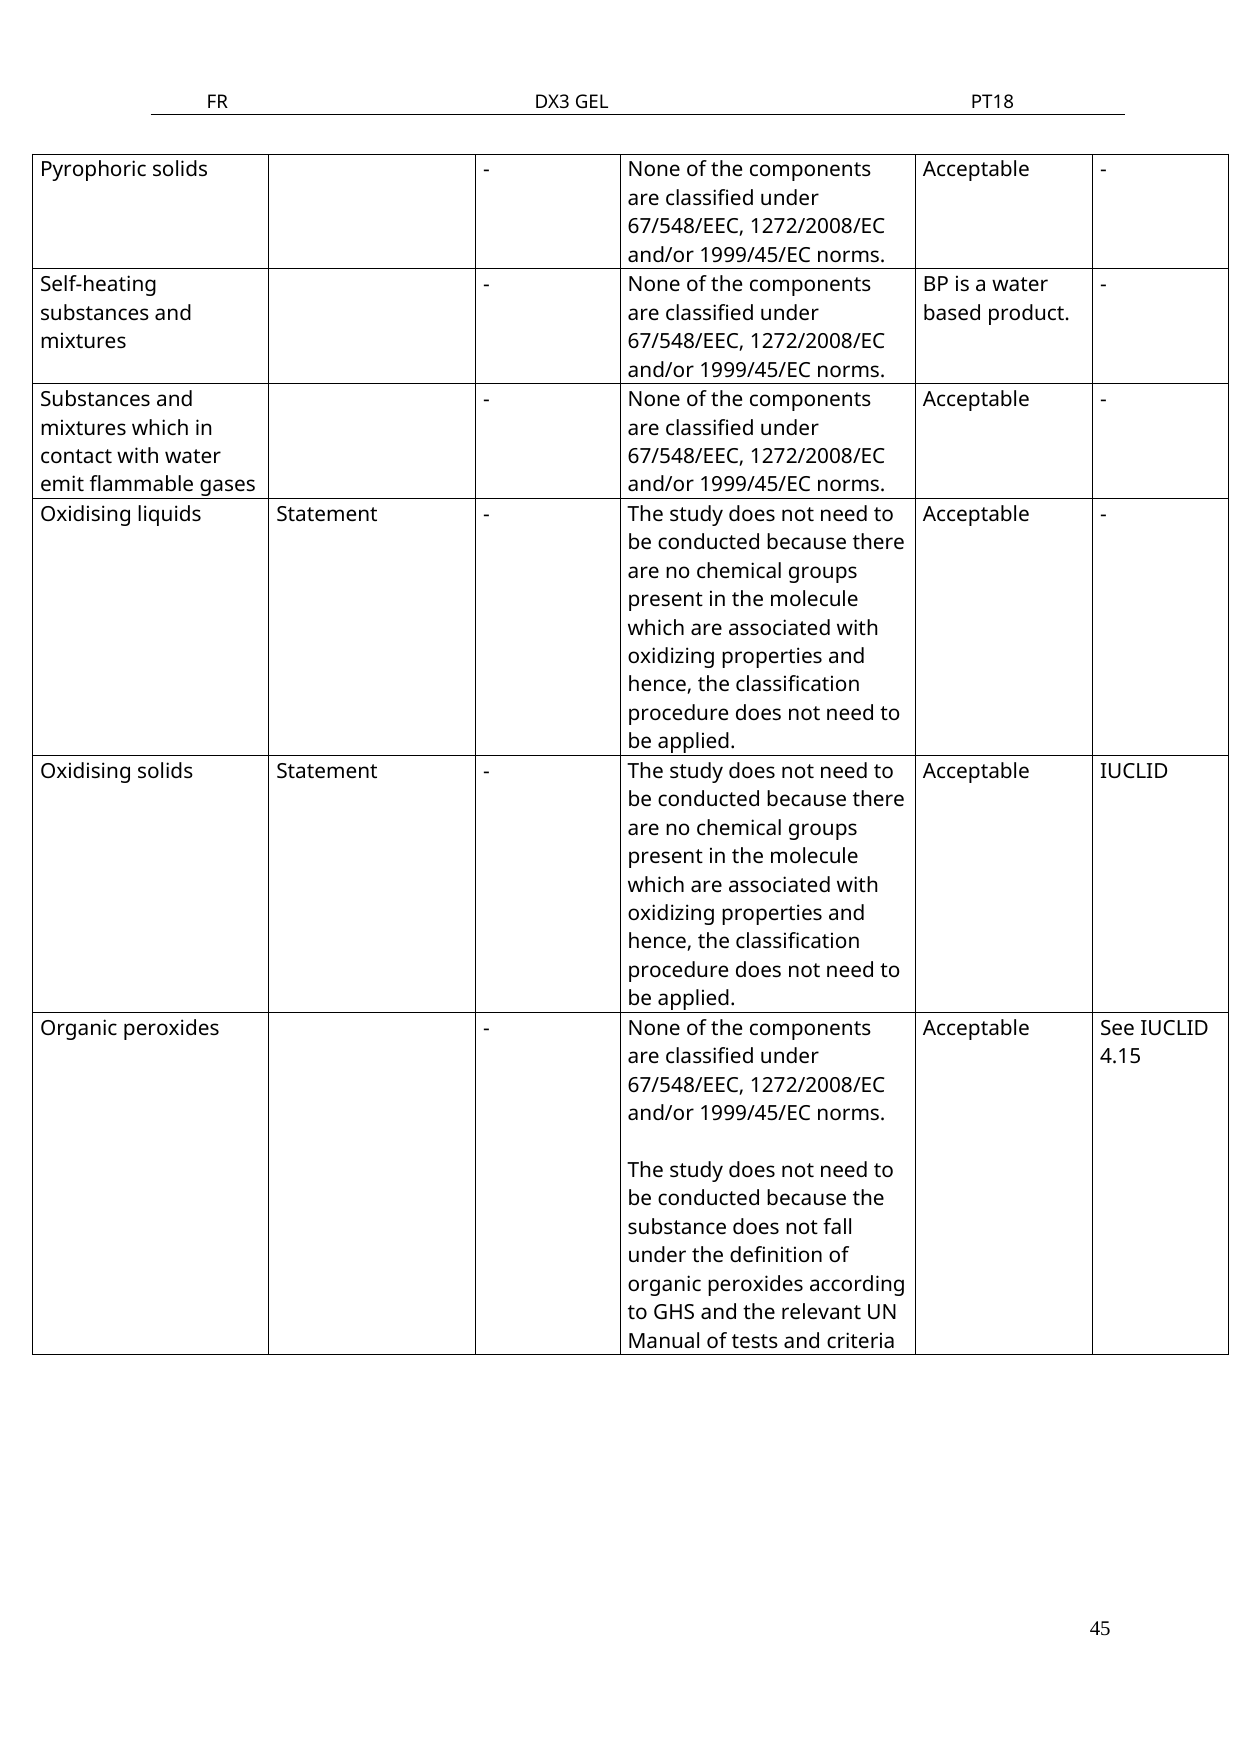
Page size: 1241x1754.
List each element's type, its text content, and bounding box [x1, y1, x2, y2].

table_cell - [1093, 384, 1228, 498]
table_cell None of the components are classified under 67/548/EEC, 1272/2008/EC and/or 1999/45/EC norms. [621, 384, 915, 498]
table_cell [269, 1013, 475, 1354]
table_cell Oxidising liquids [33, 499, 268, 755]
table_cell The study does not need to be conducted because there are no chemical groups present in the molecule which are associated with oxidizing properties and hence, the classification procedure does not need to be applied. [621, 756, 915, 1012]
table_cell - [1093, 269, 1228, 383]
table_cell Organic peroxides [33, 1013, 268, 1354]
table_cell Pyrophoric solids [33, 155, 268, 268]
table_cell Acceptable [916, 756, 1092, 1012]
table_cell Acceptable [916, 384, 1092, 498]
table_cell Acceptable [916, 155, 1092, 268]
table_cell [621, 155, 915, 268]
table_cell - [476, 1013, 620, 1354]
table_cell None of the components are classified under 67/548/EEC, 1272/2008/EC and/or 1999/45/EC norms. The study does not need to be conducted because the substance does not fall under the definition of organic peroxides according to GHS and the relevant UN Manual of tests and criteria [621, 1013, 915, 1354]
table_cell Statement [269, 756, 475, 1012]
table_cell - [476, 756, 620, 1012]
table_cell Oxidising solids [33, 756, 268, 1012]
table_cell - [476, 384, 620, 498]
table_cell [269, 269, 475, 383]
table_cell See IUCLID 4.15 [1093, 1013, 1228, 1354]
table_cell The study does not need to be conducted because there are no chemical groups present in the molecule which are associated with oxidizing properties and hence, the classification procedure does not need to be applied. [621, 499, 915, 755]
table_cell Self-heating substances and mixtures [33, 269, 268, 383]
table_cell Acceptable [916, 499, 1092, 755]
table_cell Substances and mixtures which in contact with water emit flammable gases [33, 384, 268, 498]
table_cell - [476, 499, 620, 755]
table_cell - [476, 155, 620, 268]
table_cell BP is a water based product. [916, 269, 1092, 383]
table_cell - [1093, 155, 1228, 268]
table_cell IUCLID [1093, 756, 1228, 1012]
table_cell Statement [269, 499, 475, 755]
table_cell Acceptable [916, 1013, 1092, 1354]
table_cell [269, 155, 475, 268]
table_cell - [1093, 499, 1228, 755]
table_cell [621, 269, 915, 383]
table_cell [269, 384, 475, 498]
table_cell - [476, 269, 620, 383]
